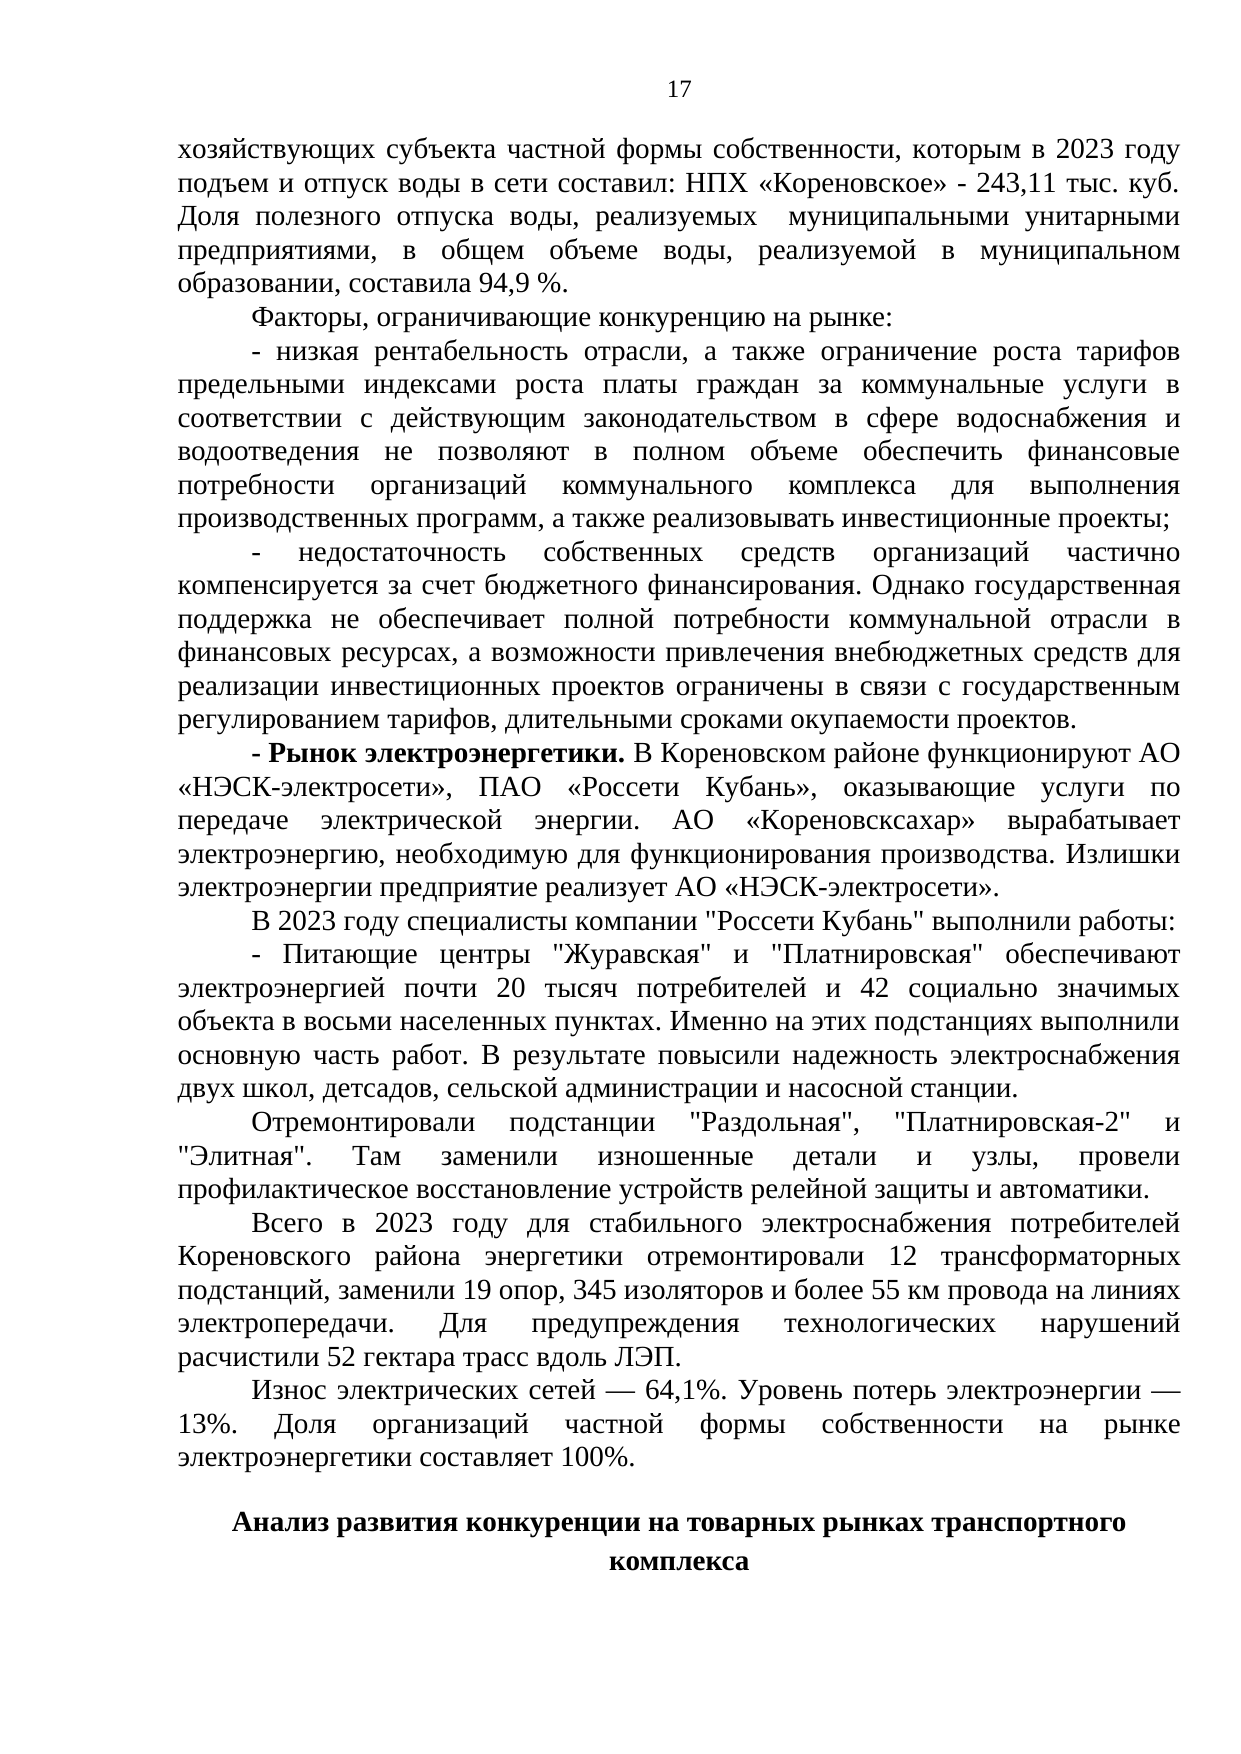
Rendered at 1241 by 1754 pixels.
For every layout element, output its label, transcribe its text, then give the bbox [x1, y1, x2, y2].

text - недостаточность собственных средств организаций частично компенсируется за счет бюджетного финансирования. Однако государственная поддержка не обеспечивает полной потребности коммунальной отрасли в финансовых ресурсах, а возможности привлечения внебюджетных средств для реализации инвестиционных проектов ограничены в связи с государственным регулированием тарифов, длительными сроками окупаемости проектов. [177, 534, 1181, 735]
text Износ электрических сетей — 64,1%. Уровень потерь электроэнергии — 13%. Доля организаций частной формы собственности на рынке электроэнергетики составляет 100%. [177, 1372, 1181, 1473]
text Отремонтировали подстанции "Раздольная", "Платнировская-2" и "Элитная". Там заменили изношенные детали и узлы, провели профилактическое восстановление устройств релейной защиты и автоматики. [177, 1104, 1181, 1205]
text В 2023 году специалисты компании "Россети Кубань" выполнили работы: [177, 903, 1181, 936]
text - Рынок электроэнергетики. В Кореновском районе функционируют АО «НЭСК-электросети», ПАО «Россети Кубань», оказывающие услуги по передаче электрической энергии. АО «Кореновсксахар» вырабатывает электроэнергию, необходимую для функционирования производства. Излишки электроэнергии предприятие реализует АО «НЭСК-электросети». [177, 735, 1181, 903]
list Анализ развития конкуренции на товарных рынках транспортного комплекса [177, 1504, 1181, 1576]
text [177, 131, 1181, 299]
text Всего в 2023 году для стабильного электроснабжения потребителей Кореновского района энергетики отремонтировали 12 трансформаторных подстанций, заменили 19 опор, 345 изоляторов и более 55 км провода на линиях электропередачи. Для предупреждения технологических нарушений расчистили 52 гектара трасс вдоль ЛЭП. [177, 1205, 1181, 1372]
text Факторы, ограничивающие конкуренцию на рынке: [177, 299, 1181, 333]
text - низкая рентабельность отрасли, а также ограничение роста тарифов предельными индексами роста платы граждан за коммунальные услуги в соответствии с действующим законодательством в сфере водоснабжения и водоотведения не позволяют в полном объеме обеспечить финансовые потребности организаций коммунального комплекса для выполнения производственных программ, а также реализовывать инвестиционные проекты; [177, 333, 1181, 534]
text - Питающие центры "Журавская" и "Платнировская" обеспечивают электроэнергией почти 20 тысяч потребителей и 42 социально значимых объекта в восьми населенных пунктах. Именно на этих подстанциях выполнили основную часть работ. В результате повысили надежность электроснабжения двух школ, детсадов, сельской администрации и насосной станции. [177, 936, 1181, 1104]
